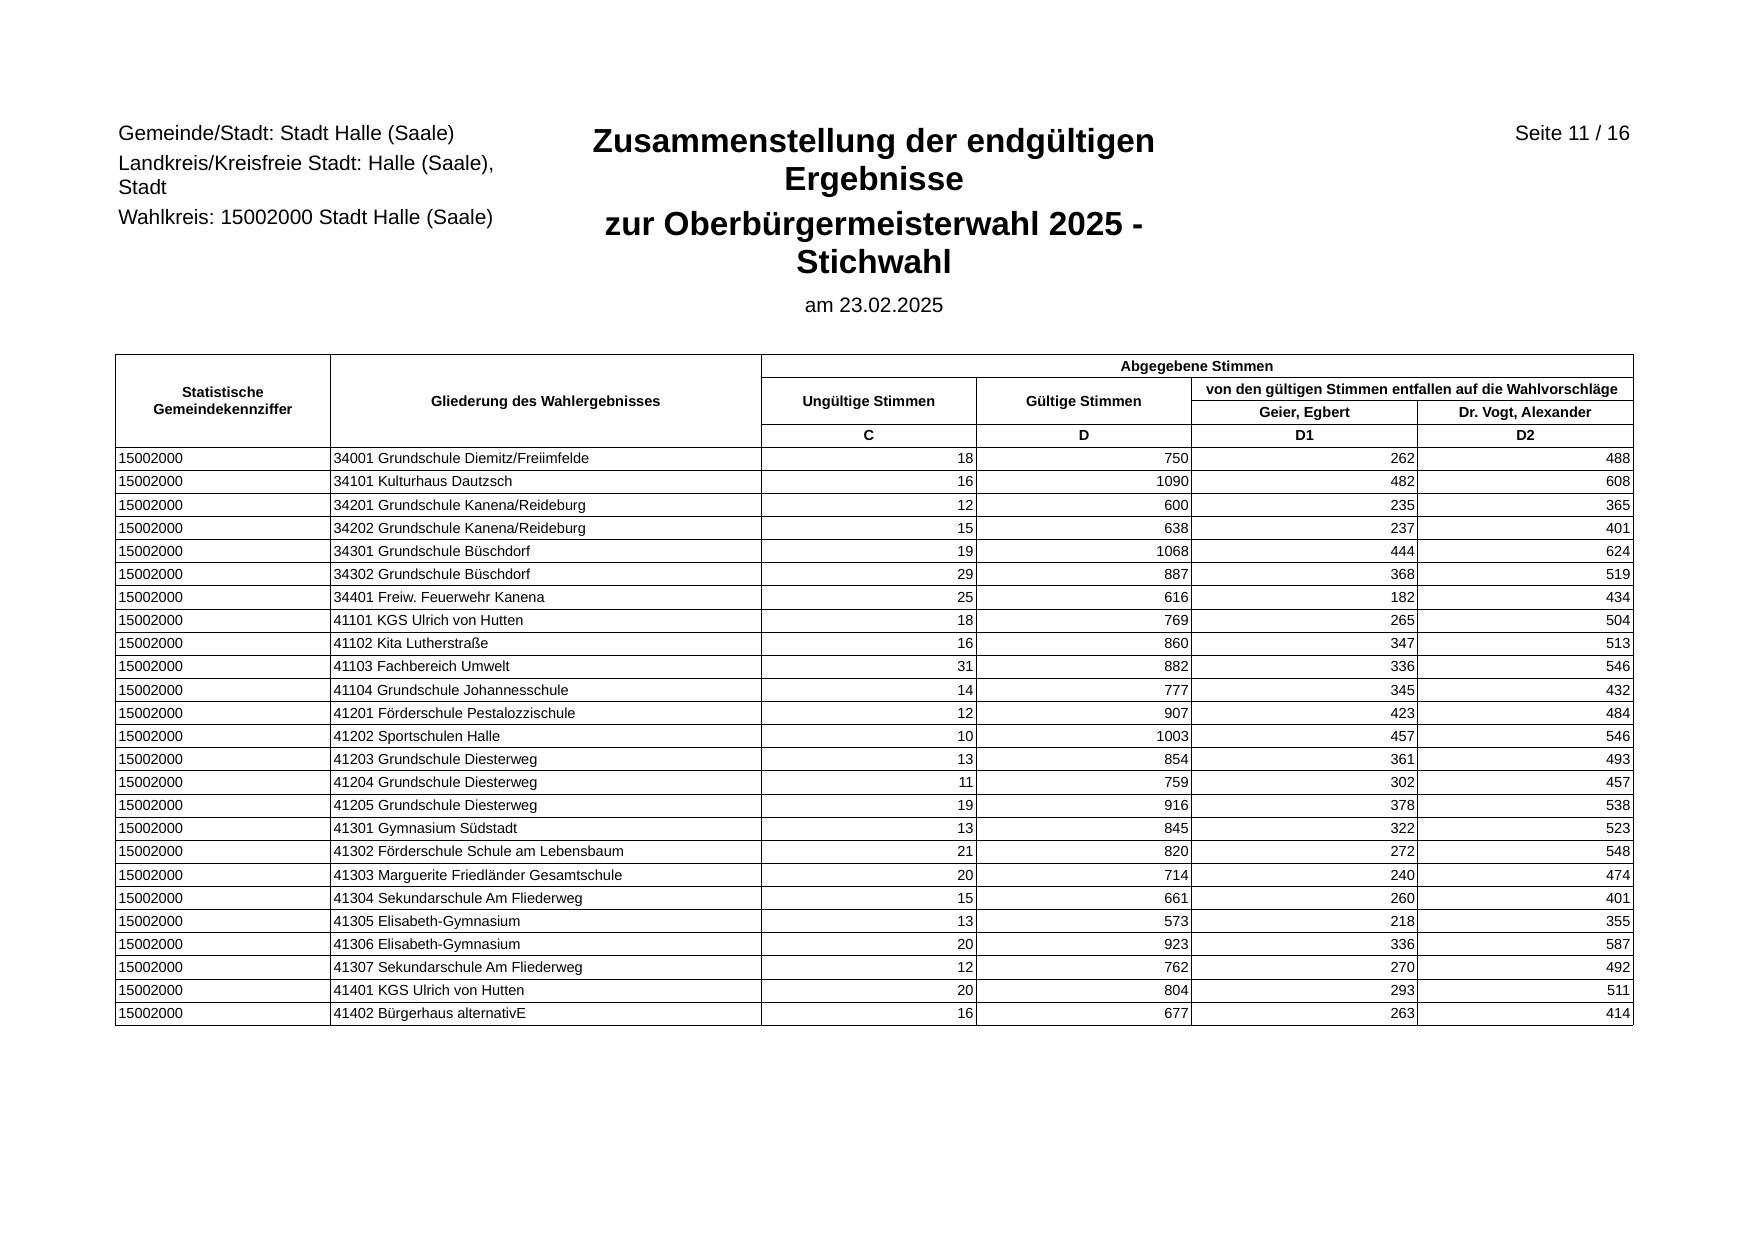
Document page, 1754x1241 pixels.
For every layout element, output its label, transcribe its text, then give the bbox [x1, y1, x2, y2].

table_cell am 23.02.2025 [520, 290, 1228, 325]
table_cell 41202 Sportschulen Halle [331, 725, 761, 747]
table_cell 41401 KGS Ulrich von Hutten [331, 980, 761, 1002]
table_cell 15002000 [116, 448, 330, 470]
table_cell 15002000 [116, 980, 330, 1002]
table_cell 677 [977, 1003, 1191, 1025]
table_cell 401 [1418, 517, 1633, 539]
table_cell 15002000 [116, 586, 330, 608]
table_cell 34401 Freiw. Feuerwehr Kanena [331, 586, 761, 608]
table_header Abgegebene Stimmen [762, 355, 1633, 377]
table_cell 511 [1418, 980, 1633, 1002]
table_cell 31 [762, 656, 976, 678]
table_cell 457 [1418, 771, 1633, 793]
table_cell 750 [977, 448, 1191, 470]
table_header Statistische Gemeindekennziffer [116, 355, 330, 447]
table_cell 25 [762, 586, 976, 608]
table_cell 15002000 [116, 818, 330, 840]
table_cell 608 [1418, 471, 1633, 493]
table_cell 538 [1418, 795, 1633, 817]
table_cell 16 [762, 471, 976, 493]
table_cell 182 [1192, 586, 1417, 608]
table_cell 34101 Kulturhaus Dautzsch [331, 471, 761, 493]
table_cell 474 [1418, 864, 1633, 886]
table_cell D2 [1418, 425, 1633, 447]
table_cell 15002000 [116, 540, 330, 562]
table_cell 714 [977, 864, 1191, 886]
table_header Seite 11 / 16 [1228, 118, 1633, 325]
table_cell 270 [1192, 956, 1417, 978]
table_cell von den gültigen Stimmen entfallen auf die Wahlvorschläge [1192, 378, 1633, 400]
table_cell 15002000 [116, 1003, 330, 1025]
table_cell 15002000 [116, 933, 330, 955]
table_cell 493 [1418, 748, 1633, 770]
table_cell 587 [1418, 933, 1633, 955]
table_header Gemeinde/Stadt: Stadt Halle (Saale) Landkreis/Kreisfreie Stadt: Halle (Saale), Stadt Wahlkreis: 15002000 Stadt Halle (Saale) [115, 118, 519, 325]
table_cell 423 [1192, 702, 1417, 724]
table_cell 457 [1192, 725, 1417, 747]
table_cell 916 [977, 795, 1191, 817]
table_cell 923 [977, 933, 1191, 955]
table_cell 769 [977, 610, 1191, 632]
table_cell 523 [1418, 818, 1633, 840]
table_cell 845 [977, 818, 1191, 840]
table_cell 355 [1418, 910, 1633, 932]
table_cell 15002000 [116, 795, 330, 817]
table_cell 887 [977, 563, 1191, 585]
table_cell 34202 Grundschule Kanena/Reideburg [331, 517, 761, 539]
table_cell 41203 Grundschule Diesterweg [331, 748, 761, 770]
table_cell 41304 Sekundarschule Am Fliederweg [331, 887, 761, 909]
table_cell 548 [1418, 841, 1633, 863]
table_cell 15002000 [116, 517, 330, 539]
table_cell 21 [762, 841, 976, 863]
table_cell 272 [1192, 841, 1417, 863]
table_cell 15002000 [116, 864, 330, 886]
table_cell 41306 Elisabeth-Gymnasium [331, 933, 761, 955]
table_cell 432 [1418, 679, 1633, 701]
table_cell 15002000 [116, 633, 330, 655]
table_cell 20 [762, 864, 976, 886]
table_cell 638 [977, 517, 1191, 539]
table_cell 13 [762, 910, 976, 932]
table_cell 15002000 [116, 610, 330, 632]
table_cell 15002000 [116, 748, 330, 770]
table_cell 41103 Fachbereich Umwelt [331, 656, 761, 678]
table_cell 262 [1192, 448, 1417, 470]
table_cell 378 [1192, 795, 1417, 817]
table_cell 365 [1418, 494, 1633, 516]
table_cell 237 [1192, 517, 1417, 539]
table_cell 492 [1418, 956, 1633, 978]
table_cell 347 [1192, 633, 1417, 655]
table_cell 20 [762, 933, 976, 955]
table_cell 907 [977, 702, 1191, 724]
table_cell 762 [977, 956, 1191, 978]
table_cell 15002000 [116, 956, 330, 978]
table_cell 484 [1418, 702, 1633, 724]
table_cell 10 [762, 725, 976, 747]
table_cell 265 [1192, 610, 1417, 632]
table_cell 12 [762, 494, 976, 516]
table_cell Gültige Stimmen [977, 378, 1191, 423]
table_cell 482 [1192, 471, 1417, 493]
table_cell 15002000 [116, 887, 330, 909]
table_cell 434 [1418, 586, 1633, 608]
table_cell 41303 Marguerite Friedländer Gesamtschule [331, 864, 761, 886]
table_cell 293 [1192, 980, 1417, 1002]
table_cell 34301 Grundschule Büschdorf [331, 540, 761, 562]
table_cell 240 [1192, 864, 1417, 886]
table_cell 804 [977, 980, 1191, 1002]
table_cell 546 [1418, 725, 1633, 747]
table_header Gliederung des Wahlergebnisses [331, 355, 761, 447]
table_cell 14 [762, 679, 976, 701]
table_cell 336 [1192, 656, 1417, 678]
table_cell 1003 [977, 725, 1191, 747]
table_cell 15002000 [116, 656, 330, 678]
table_cell 263 [1192, 1003, 1417, 1025]
table_cell 34001 Grundschule Diemitz/Freiimfelde [331, 448, 761, 470]
table_cell 15002000 [116, 771, 330, 793]
table_cell 15002000 [116, 471, 330, 493]
table_cell 29 [762, 563, 976, 585]
table_cell 18 [762, 448, 976, 470]
table_cell 401 [1418, 887, 1633, 909]
table_cell 34302 Grundschule Büschdorf [331, 563, 761, 585]
table_cell 759 [977, 771, 1191, 793]
table_cell D1 [1192, 425, 1417, 447]
table_cell 218 [1192, 910, 1417, 932]
table_cell 513 [1418, 633, 1633, 655]
table_cell 15 [762, 517, 976, 539]
table_cell 488 [1418, 448, 1633, 470]
table_cell 41305 Elisabeth-Gymnasium [331, 910, 761, 932]
table_cell 444 [1192, 540, 1417, 562]
table_cell 616 [977, 586, 1191, 608]
table_cell 15002000 [116, 725, 330, 747]
table_cell 546 [1418, 656, 1633, 678]
table_cell 41301 Gymnasium Südstadt [331, 818, 761, 840]
table_cell 368 [1192, 563, 1417, 585]
table_cell 20 [762, 980, 976, 1002]
table_cell 361 [1192, 748, 1417, 770]
table_cell 12 [762, 702, 976, 724]
table_cell 19 [762, 540, 976, 562]
table_cell 504 [1418, 610, 1633, 632]
table_cell 12 [762, 956, 976, 978]
table_cell 41307 Sekundarschule Am Fliederweg [331, 956, 761, 978]
table_cell 15002000 [116, 679, 330, 701]
table_header Zusammenstellung der endgültigen Ergebnisse zur Oberbürgermeisterwahl 2025 - Stichwahl [520, 118, 1228, 289]
table_cell 860 [977, 633, 1191, 655]
table_cell 345 [1192, 679, 1417, 701]
table_cell Dr. Vogt, Alexander [1418, 401, 1633, 423]
table_cell 1090 [977, 471, 1191, 493]
table_cell 16 [762, 1003, 976, 1025]
table_cell 41201 Förderschule Pestalozzischule [331, 702, 761, 724]
table_cell 414 [1418, 1003, 1633, 1025]
table_cell 820 [977, 841, 1191, 863]
table_cell 18 [762, 610, 976, 632]
table_cell 34201 Grundschule Kanena/Reideburg [331, 494, 761, 516]
table_cell 15002000 [116, 494, 330, 516]
table_cell 15002000 [116, 563, 330, 585]
table_cell 322 [1192, 818, 1417, 840]
table_cell Ungültige Stimmen [762, 378, 976, 423]
table_cell 11 [762, 771, 976, 793]
table_cell 777 [977, 679, 1191, 701]
table_cell C [762, 425, 976, 447]
table_cell D [977, 425, 1191, 447]
table_cell 41104 Grundschule Johannesschule [331, 679, 761, 701]
table_cell 15002000 [116, 702, 330, 724]
table_cell 854 [977, 748, 1191, 770]
table_cell 15002000 [116, 841, 330, 863]
table_cell 13 [762, 818, 976, 840]
table_cell 41302 Förderschule Schule am Lebensbaum [331, 841, 761, 863]
table_cell 302 [1192, 771, 1417, 793]
table_cell 600 [977, 494, 1191, 516]
table_cell 41101 KGS Ulrich von Hutten [331, 610, 761, 632]
table_cell 336 [1192, 933, 1417, 955]
table_cell 573 [977, 910, 1191, 932]
table_cell 19 [762, 795, 976, 817]
table_cell 13 [762, 748, 976, 770]
table_cell 15002000 [116, 910, 330, 932]
table_cell 41102 Kita Lutherstraße [331, 633, 761, 655]
table_cell 519 [1418, 563, 1633, 585]
table_cell 15 [762, 887, 976, 909]
table_cell 235 [1192, 494, 1417, 516]
table_cell Geier, Egbert [1192, 401, 1417, 423]
table_cell 260 [1192, 887, 1417, 909]
table_cell 16 [762, 633, 976, 655]
table_cell 882 [977, 656, 1191, 678]
table_cell 41205 Grundschule Diesterweg [331, 795, 761, 817]
table_cell 624 [1418, 540, 1633, 562]
table_cell 661 [977, 887, 1191, 909]
table_cell 41402 Bürgerhaus alternativE [331, 1003, 761, 1025]
table_cell 1068 [977, 540, 1191, 562]
table_cell 41204 Grundschule Diesterweg [331, 771, 761, 793]
